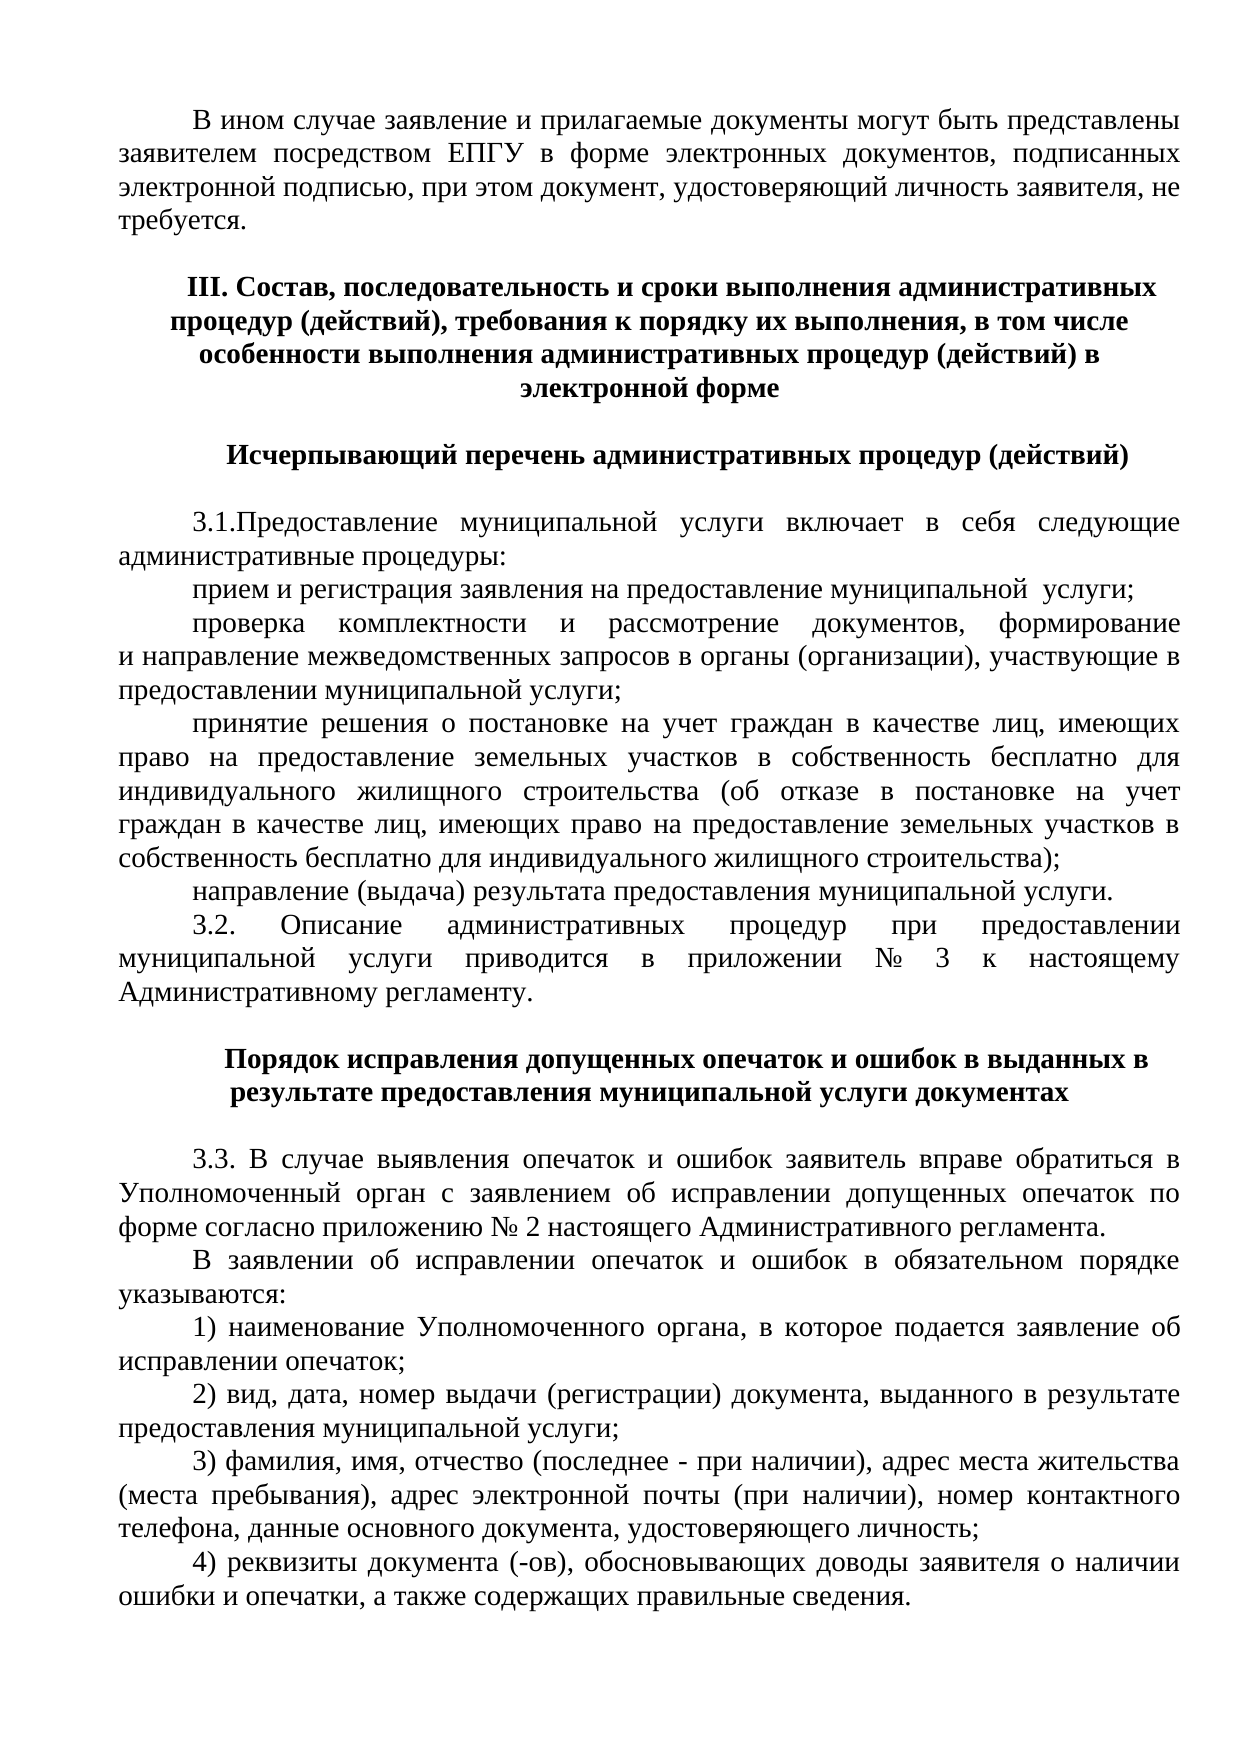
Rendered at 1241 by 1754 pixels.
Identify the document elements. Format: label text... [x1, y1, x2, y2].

text 3.1.Предоставление муниципальной услуги включает в себя следующие административные процедуры: [118, 504, 1181, 571]
text принятие решения о постановке на учет граждан в качестве лиц, имеющих право на предоставление земельных участков в собственность бесплатно для индивидуального жилищного строительства (об отказе в постановке на учет граждан в качестве лиц, имеющих право на предоставление земельных участков в собственность бесплатно для индивидуального жилищного строительства); [118, 706, 1181, 873]
text В заявлении об исправлении опечаток и ошибок в обязательном порядке указываются: [118, 1242, 1181, 1309]
text прием и регистрация заявления на предоставление муниципальной услуги; [118, 571, 1181, 605]
text В ином случае заявление и прилагаемые документы могут быть представлены заявителем посредством ЕПГУ в форме электронных документов, подписанных электронной подписью, при этом документ, удостоверяющий личность заявителя, не требуется. [118, 102, 1181, 236]
text 4) реквизиты документа (-ов), обосновывающих доводы заявителя о наличии ошибки и опечатки, а также содержащих правильные сведения. [118, 1544, 1181, 1611]
text 3) фамилия, имя, отчество (последнее - при наличии), адрес места жительства (места пребывания), адрес электронной почты (при наличии), номер контактного телефона, данные основного документа, удостоверяющего личность; [118, 1443, 1181, 1544]
text проверка комплектности и рассмотрение документов, формирование и направление межведомственных запросов в органы (организации), участвующие в предоставлении муниципальной услуги; [118, 605, 1181, 706]
text 1) наименование Уполномоченного органа, в которое подается заявление об исправлении опечаток; [118, 1309, 1181, 1376]
text III. Состав, последовательность и сроки выполнения административных процедур (действий), требования к порядку их выполнения, в том числе особенности выполнения административных процедур (действий) в электронной форме [118, 269, 1181, 404]
text 3.3. В случае выявления опечаток и ошибок заявитель вправе обратиться в Уполномоченный орган с заявлением об исправлении допущенных опечаток по форме согласно приложению № 2 настоящего Административного регламента. [118, 1142, 1181, 1242]
text 2) вид, дата, номер выдачи (регистрации) документа, выданного в результате предоставления муниципальной услуги; [118, 1376, 1181, 1443]
text направление (выдача) результата предоставления муниципальной услуги. [118, 873, 1181, 907]
text Порядок исправления допущенных опечаток и ошибок в выданных в результате предоставления муниципальной услуги документах [118, 1041, 1181, 1108]
text 3.2. Описание административных процедур при предоставлении муниципальной услуги приводится в приложении № 3 к настоящему Административному регламенту. [118, 907, 1181, 1007]
text Исчерпывающий перечень административных процедур (действий) [118, 437, 1181, 471]
